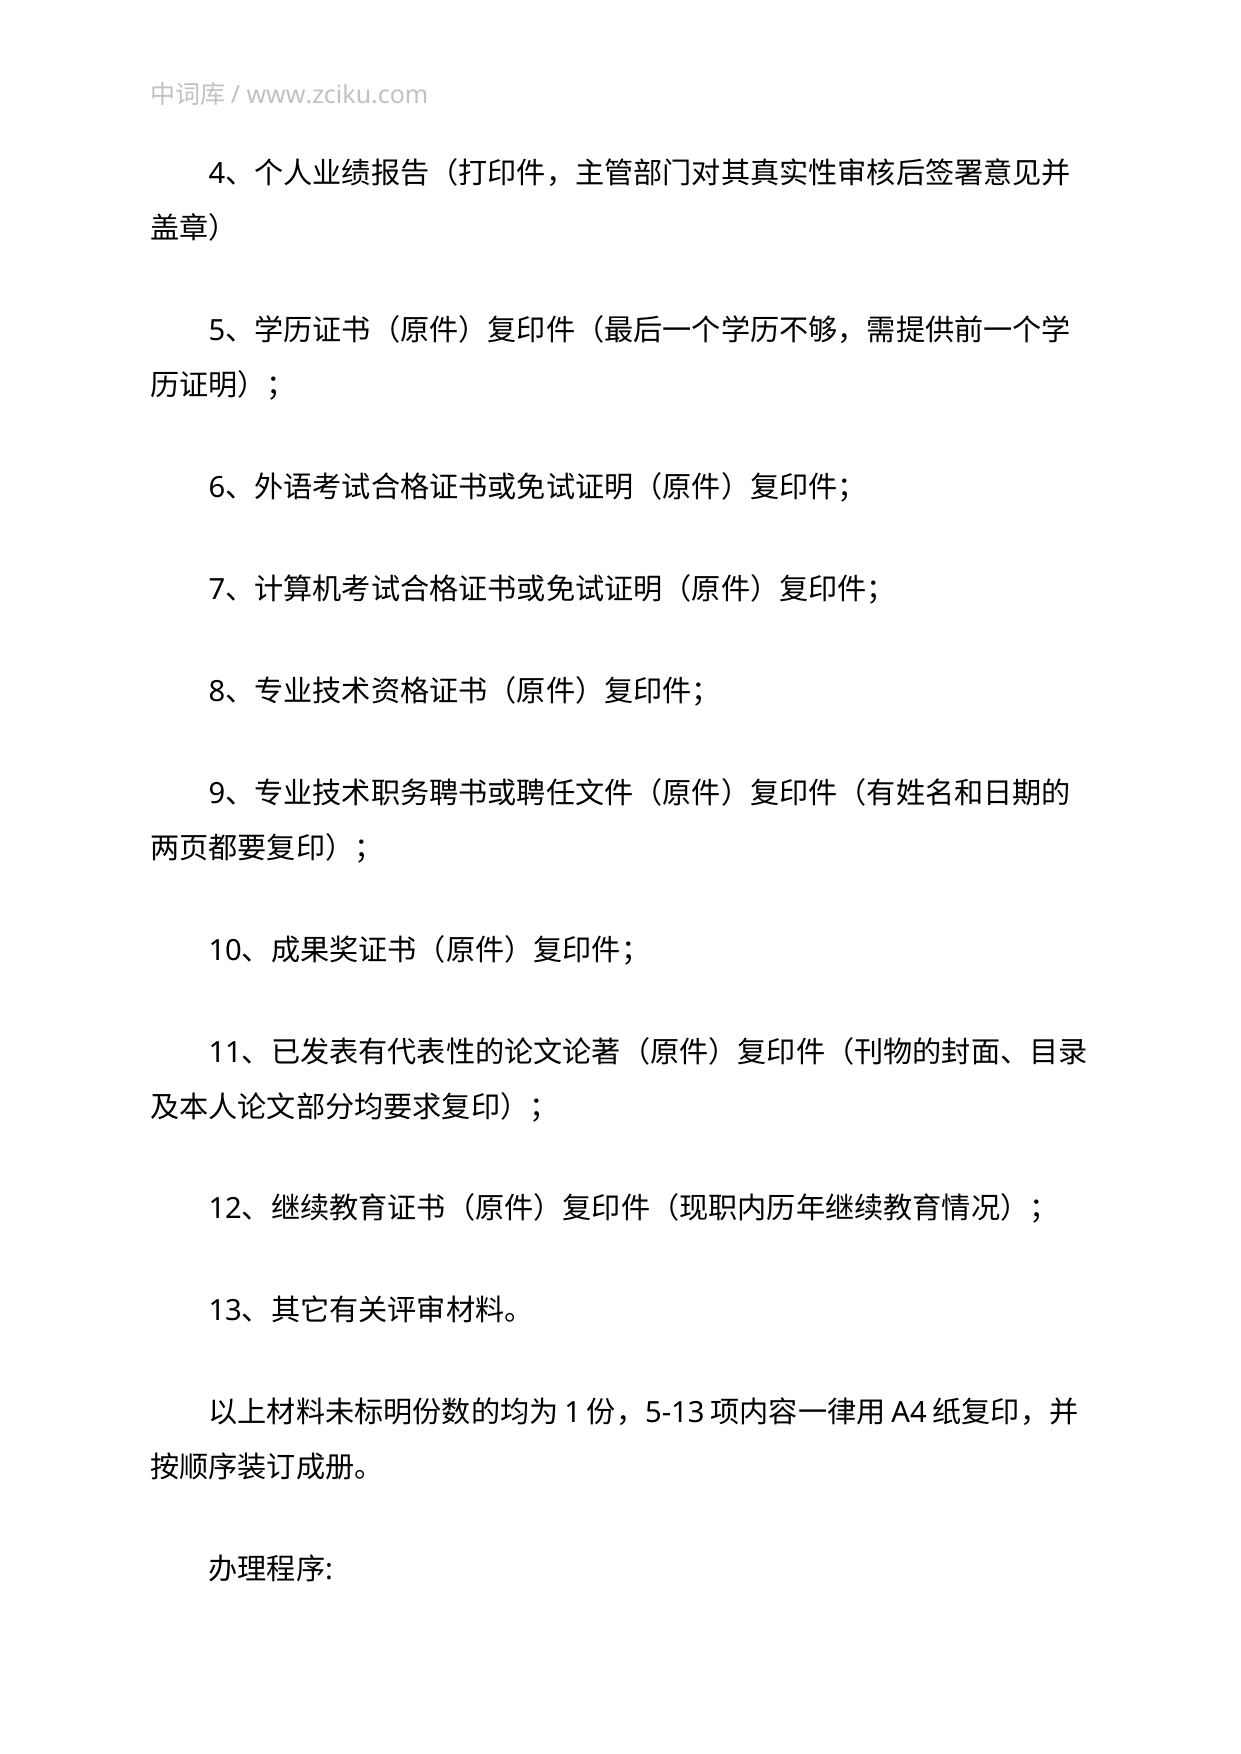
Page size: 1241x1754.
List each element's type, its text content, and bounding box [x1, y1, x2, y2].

text 11、已发表有代表性的论文论著（原件）复印件（刊物的封面、目录及本人论文部分均要求复印）； [150, 1028, 1090, 1126]
text 6、外语考试合格证书或免试证明（原件）复印件； [150, 463, 1090, 506]
text 10、成果奖证书（原件）复印件； [150, 926, 1090, 969]
text 13、其它有关评审材料。 [150, 1287, 1090, 1329]
text 7、计算机考试合格证书或免试证明（原件）复印件； [150, 566, 1090, 608]
text 12、继续教育证书（原件）复印件（现职内历年继续教育情况）； [150, 1185, 1090, 1227]
text 8、专业技术资格证书（原件）复印件； [150, 667, 1090, 710]
text 4、个人业绩报告（打印件，主管部门对其真实性审核后签署意见并盖章） [150, 150, 1090, 247]
text 9、专业技术职务聘书或聘任文件（原件）复印件（有姓名和日期的两页都要复印）； [150, 769, 1090, 867]
text 办理程序: [150, 1546, 1090, 1588]
text 5、学历证书（原件）复印件（最后一个学历不够，需提供前一个学历证明）； [150, 307, 1090, 404]
text 以上材料未标明份数的均为1份，5-13项内容一律用A4纸复印，并按顺序装订成册。 [150, 1389, 1090, 1486]
